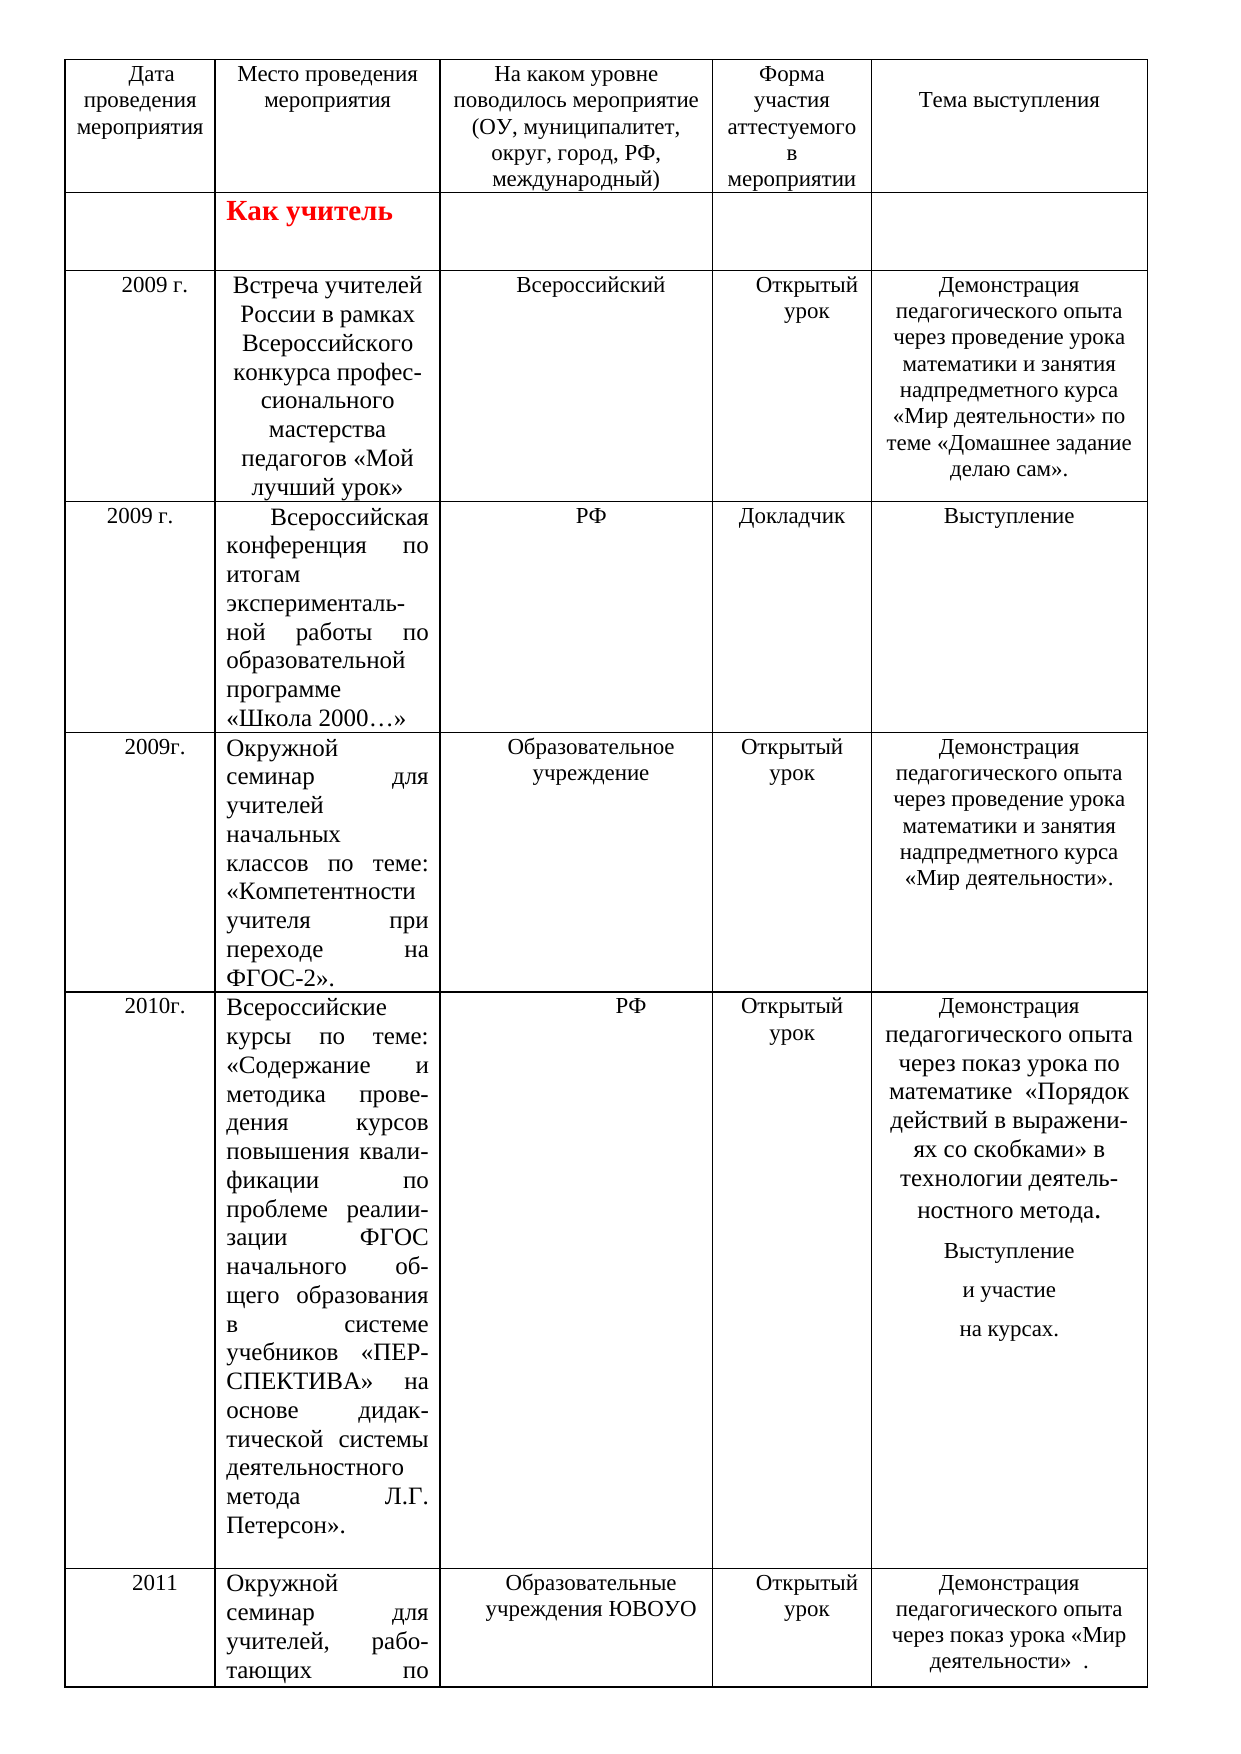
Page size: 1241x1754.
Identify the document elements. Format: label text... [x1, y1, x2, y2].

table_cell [441, 1569, 712, 1686]
table_cell На каком уровне поводилось мероприятие (ОУ, муниципалитет, округ, город, РФ, международный) [441, 60, 712, 192]
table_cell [872, 1569, 1147, 1686]
table_cell РФ [441, 502, 712, 732]
table_cell [66, 193, 214, 269]
table_cell Выступление [872, 502, 1147, 732]
table_cell Демонстрация педагогического опыта через проведение урока математики и занятия надпредметного курса «Мир деятельности». [872, 733, 1147, 991]
table_cell Всероссийские курсы по теме: «Содержание и методика прове-дения курсов повышения квали-фикации по проблеме реалии-зации ФГОС начального об-щего образования в системе учебников «ПЕР-СПЕКТИВА» на основе дидак-тической системы деятельностного метода Л.Г. Петерсон». [216, 993, 439, 1567]
table_cell Окружной семинар для учителей начальных классов по теме: «Компетентности учителя при переходе на ФГОС-2». [216, 733, 439, 991]
table_cell Дата проведения мероприятия [66, 60, 214, 192]
table_cell 2010г. [66, 993, 214, 1567]
table_cell 2009г. [66, 733, 214, 991]
table_cell [441, 193, 712, 269]
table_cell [216, 1569, 439, 1686]
table_cell Всероссийский [441, 271, 712, 501]
table_cell Демонстрация педагогического опыта через проведение урока математики и занятия надпредметного курса «Мир деятельности» по теме «Домашнее задание делаю сам». [872, 271, 1147, 501]
table_cell Всероссийская конференция по итогам эксперименталь-ной работы по образовательной программе «Школа 2000…» [216, 502, 439, 732]
table_cell Место проведения мероприятия [216, 60, 439, 192]
table_cell Тема выступления [872, 60, 1147, 192]
table_cell Форма участия аттестуемого в мероприятии [713, 60, 871, 192]
table_cell Открытый урок [713, 271, 871, 501]
table_cell РФ [441, 993, 712, 1567]
table_cell Открытый урок [713, 1569, 871, 1686]
table_cell Открытый урок [713, 993, 871, 1567]
table_cell Встреча учителей России в рамках Всероссийского конкурса профес-сионального мастерства педагогов «Мой лучший урок» [216, 271, 439, 501]
table_cell [872, 193, 1147, 269]
table_cell Образовательное учреждение [441, 733, 712, 991]
table_cell Как учитель [216, 193, 439, 269]
table_cell Демонстрация педагогического опыта через показ урока по математике «Порядок действий в выражени-ях со скобками» в технологии деятель-ностного метода. Выступление и участие на курсах. [872, 993, 1147, 1567]
table_cell Докладчик [713, 502, 871, 732]
table_cell 2011 [66, 1569, 214, 1686]
table_cell [713, 193, 871, 269]
table_cell 2009 г. [66, 502, 214, 732]
table_cell Открытый урок [713, 733, 871, 991]
table_cell 2009 г. [66, 271, 214, 501]
